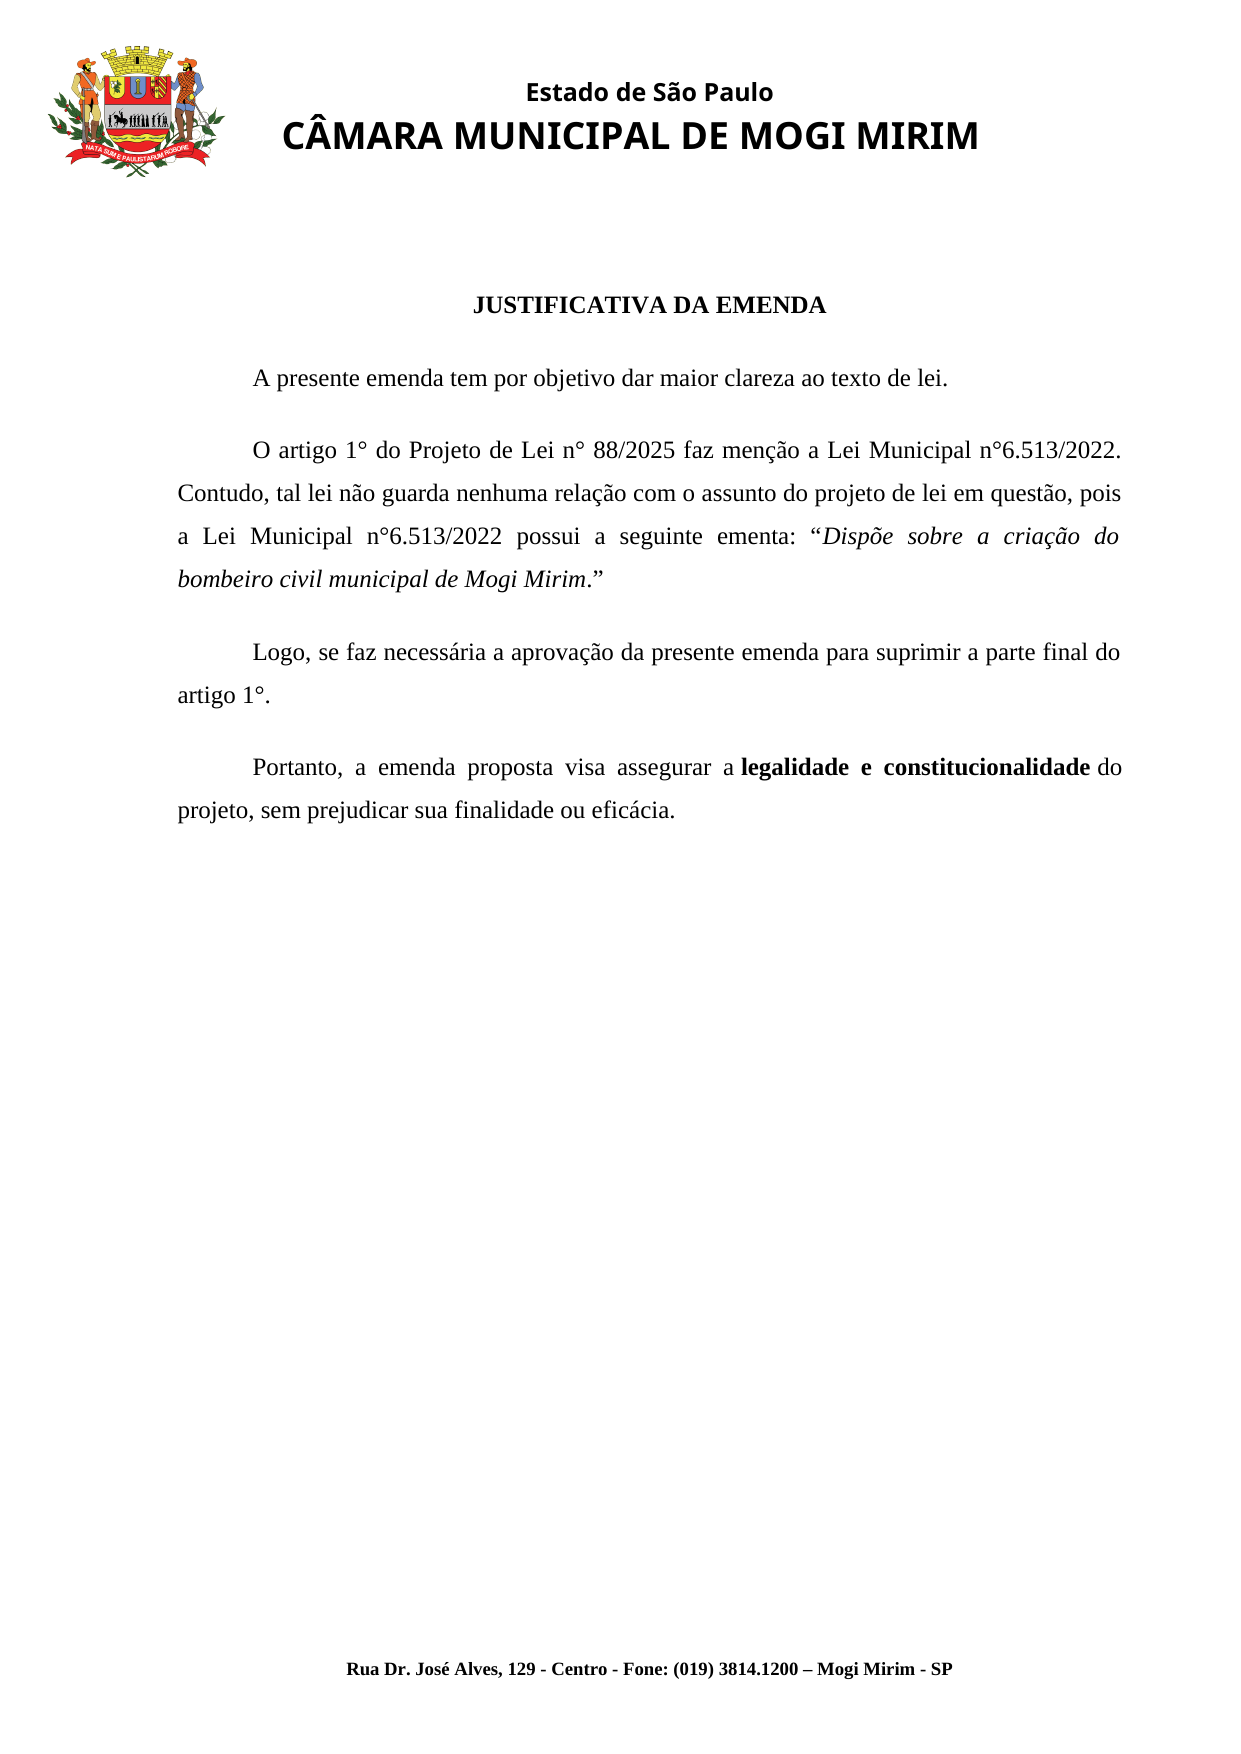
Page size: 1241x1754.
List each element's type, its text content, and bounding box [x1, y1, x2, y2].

subtitle JUSTIFICATIVA DA EMENDA [177, 290, 1122, 319]
text Logo, se faz necessária a aprovação da presente emenda para suprimir a parte final do artigo 1°. [177, 637, 1122, 708]
text A presente emenda tem por objetivo dar maior clareza ao texto de lei. [177, 363, 1122, 391]
picture [25, 34, 246, 189]
text O artigo 1° do Projeto de Lei n° 88/2025 faz menção a Lei Municipal n°6.513/2022. Contudo, tal lei não guarda nenhuma relação com o assunto do projeto de lei em questão, pois a Lei Municipal n°6.513/2022 possui a seguinte ementa: “Dispõe sobre a criação do bombeiro civil municipal de Mogi Mirim.” [177, 435, 1122, 593]
text Portanto, a emenda proposta visa assegurar a legalidade e constitucionalidade do projeto, sem prejudicar sua finalidade ou eficácia. [177, 752, 1122, 824]
